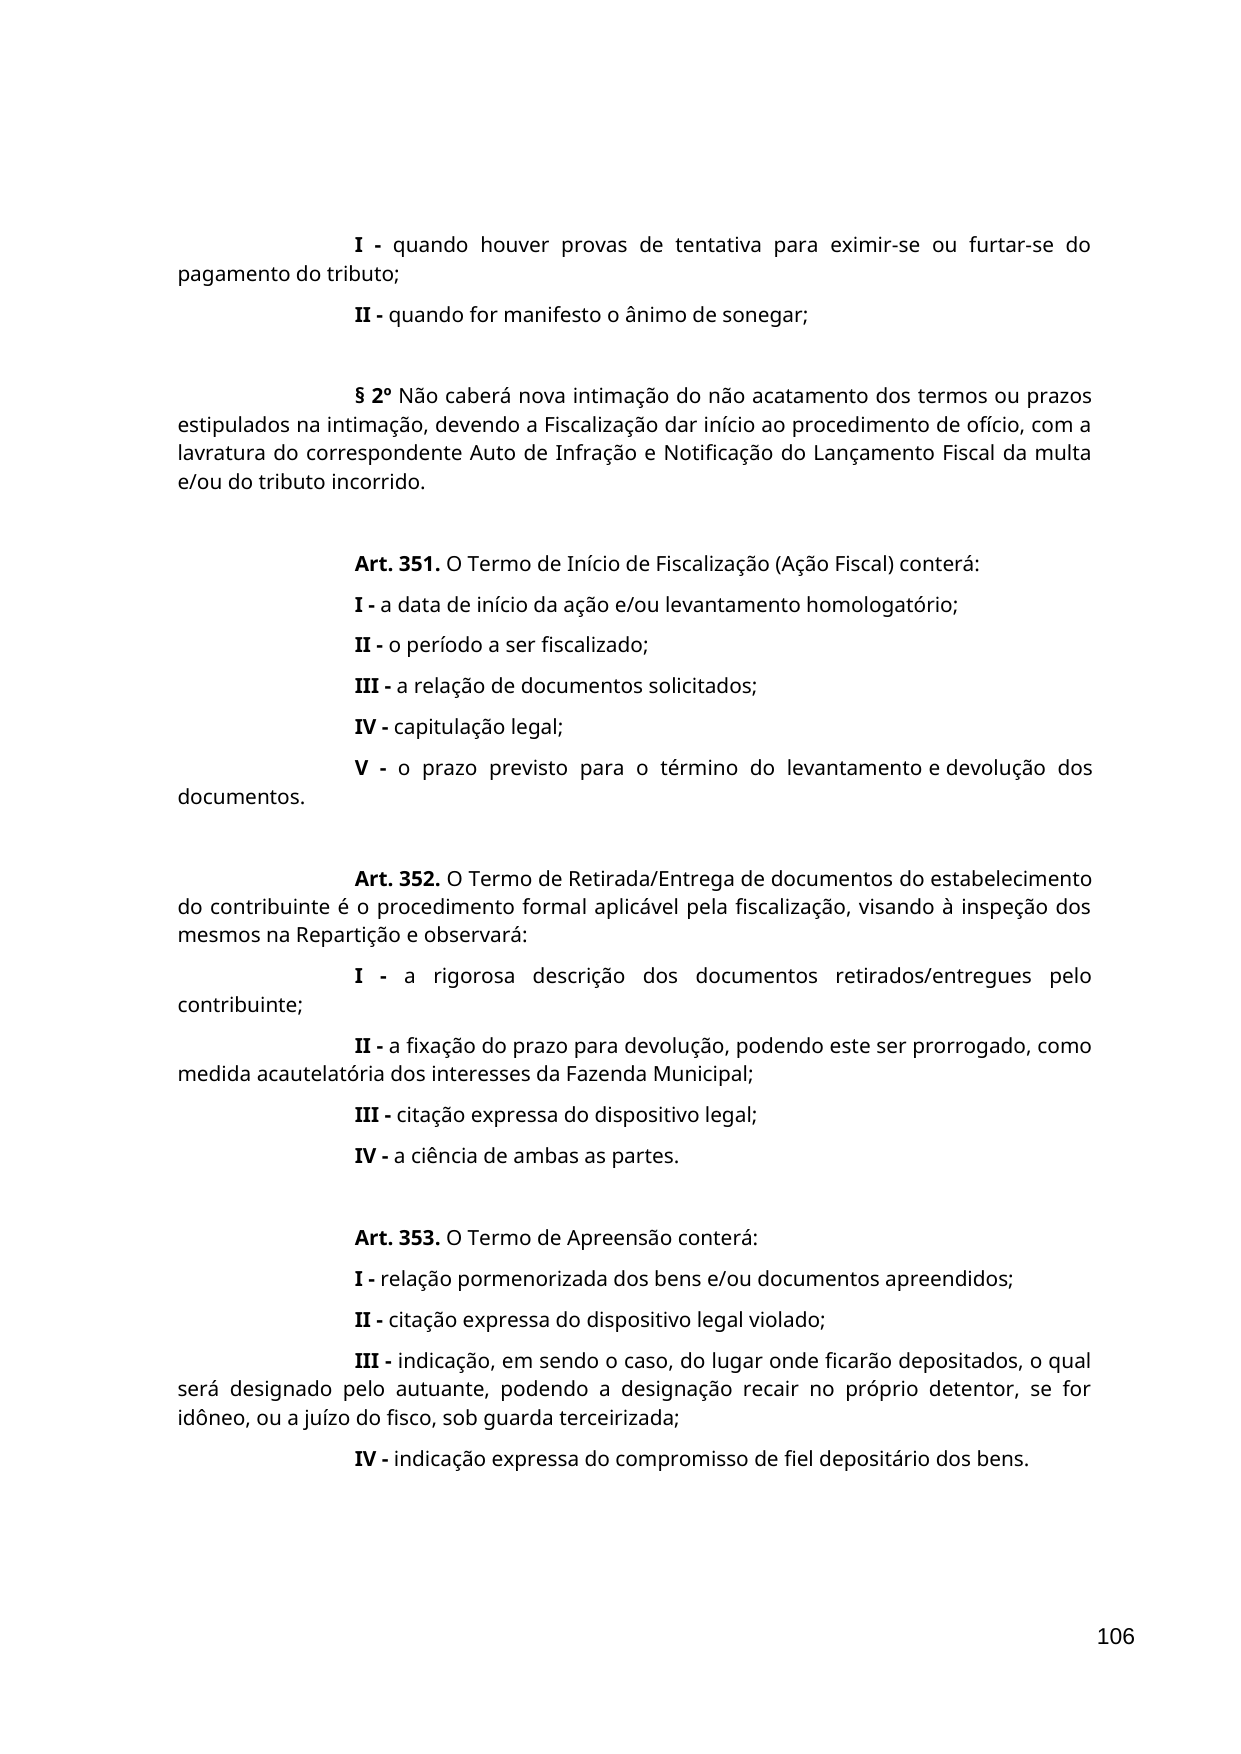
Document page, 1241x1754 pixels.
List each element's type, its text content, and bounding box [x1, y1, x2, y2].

text II - citação expressa do dispositivo legal violado; [177, 1305, 1093, 1333]
text II - o período a ser fiscalizado; [177, 631, 1093, 659]
text IV - capitulação legal; [177, 712, 1093, 741]
text I - a rigorosa descrição dos documentos retirados/entregues pelo contribuinte; [177, 962, 1093, 1018]
text III - citação expressa do dispositivo legal; [177, 1100, 1093, 1129]
text Art. 353. O Termo de Apreensão conterá: [177, 1223, 1093, 1252]
text § 2º Não caberá nova intimação do não acatamento dos termos ou prazos estipulados na intimação, devendo a Fiscalização dar início ao procedimento de ofício, com a lavratura do correspondente Auto de Infração e Notificação do Lançamento Fiscal da multa e/ou do tributo incorrido. [177, 382, 1093, 495]
text V - o prazo previsto para o término do levantamento e devolução dos documentos. [177, 753, 1093, 810]
text Art. 351. O Termo de Início de Fiscalização (Ação Fiscal) conterá: [177, 549, 1093, 577]
text Art. 352. O Termo de Retirada/Entrega de documentos do estabelecimento do contribuinte é o procedimento formal aplicável pela fiscalização, visando à inspeção dos mesmos na Repartição e observará: [177, 864, 1093, 949]
text I - relação pormenorizada dos bens e/ou documentos apreendidos; [177, 1264, 1093, 1292]
text I - quando houver provas de tentativa para eximir-se ou furtar-se do pagamento do tributo; [177, 230, 1093, 287]
text II - quando for manifesto o ânimo de sonegar; [177, 300, 1093, 328]
text III - indicação, em sendo o caso, do lugar onde ficarão depositados, o qual será designado pelo autuante, podendo a designação recair no próprio detentor, se for idôneo, ou a juízo do fisco, sob guarda terceirizada; [177, 1346, 1093, 1431]
text IV - a ciência de ambas as partes. [177, 1141, 1093, 1170]
text III - a relação de documentos solicitados; [177, 672, 1093, 700]
text I - a data de início da ação e/ou levantamento homologatório; [177, 590, 1093, 618]
text II - a fixação do prazo para devolução, podendo este ser prorrogado, como medida acautelatória dos interesses da Fazenda Municipal; [177, 1031, 1093, 1088]
text IV - indicação expressa do compromisso de fiel depositário dos bens. [177, 1444, 1093, 1472]
